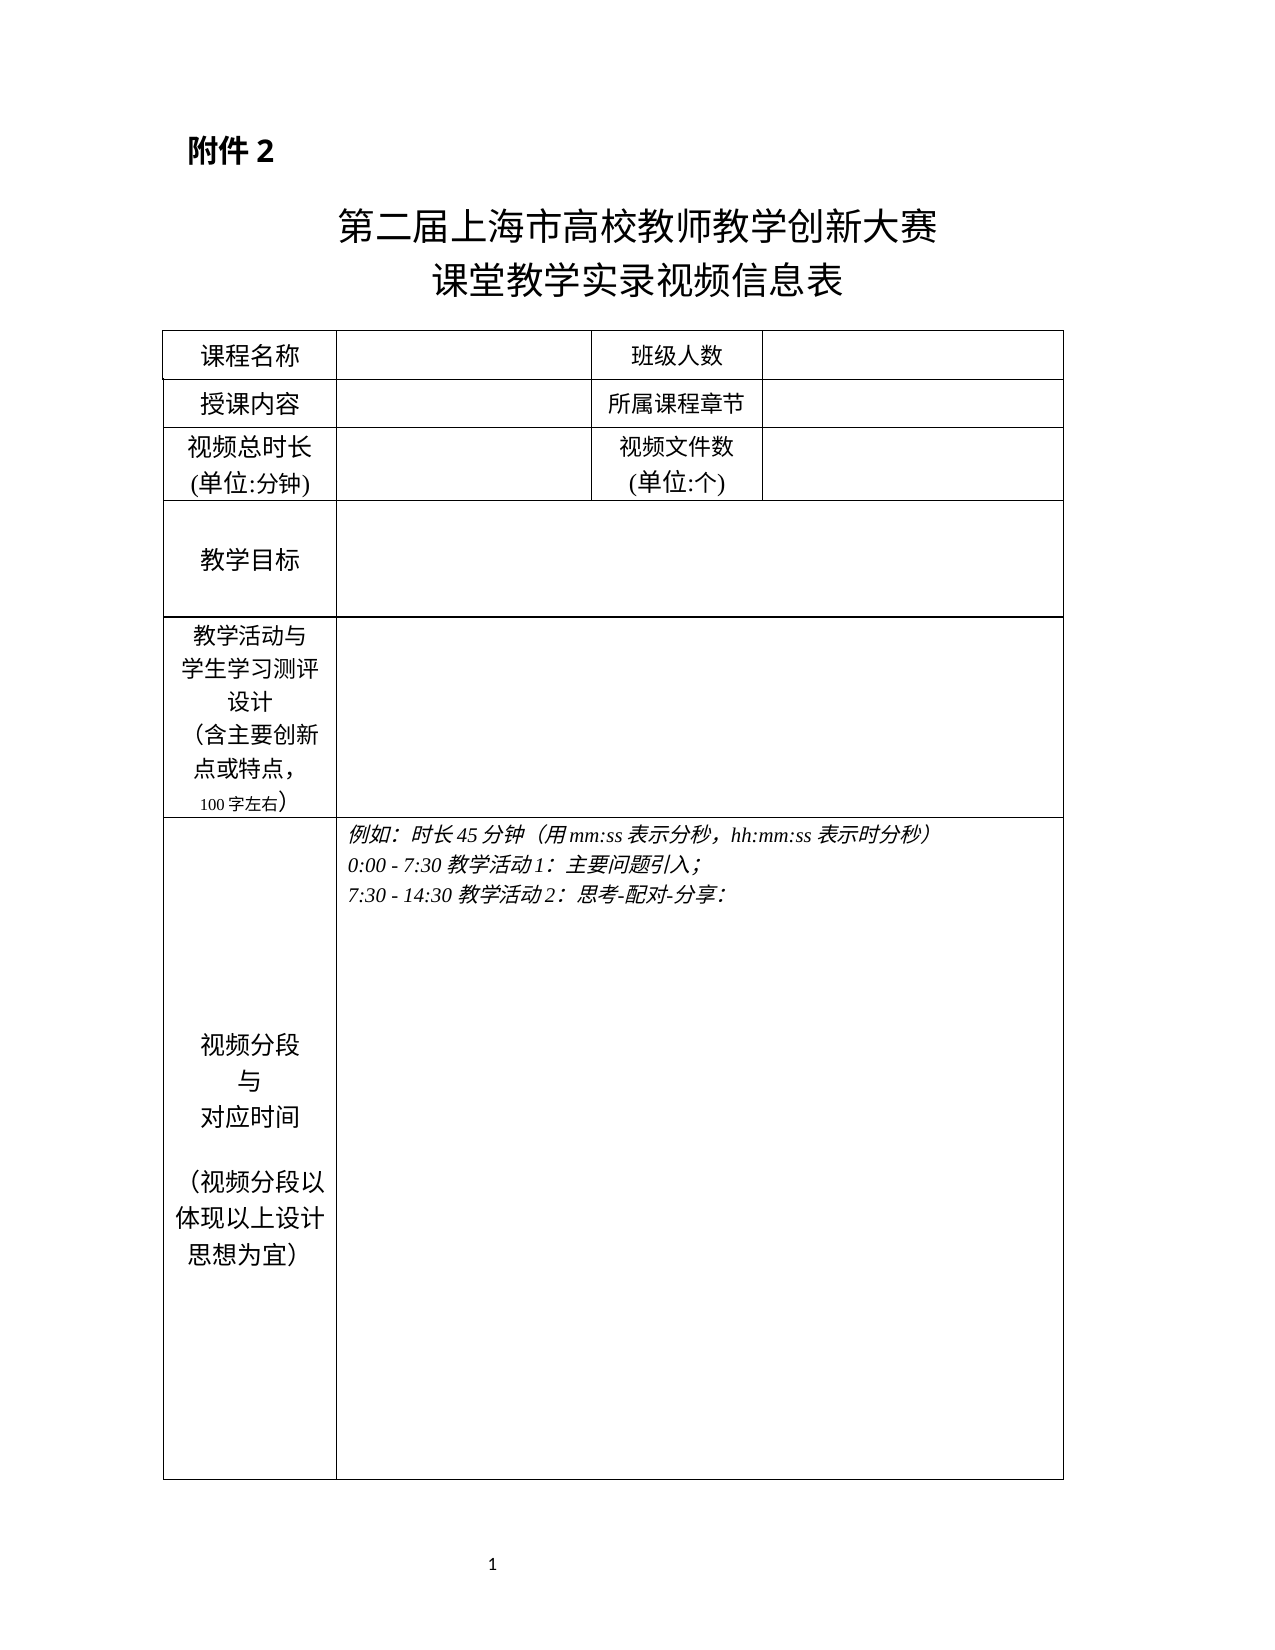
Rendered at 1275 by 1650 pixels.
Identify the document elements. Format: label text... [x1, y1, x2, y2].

table_cell 例如：时长 45分钟（用mm:ss表示分秒，hh:mm:ss表示时分秒） 0:00 - 7:30 教学活动1：主要问题引入； 7:30 - 14:30 教学活动2：思考-配对-分享： [337, 818, 1063, 1478]
table_cell [763, 428, 1063, 500]
table_cell [337, 501, 1063, 616]
table_cell 视频分段 与 对应时间 （视频分段以体现以上设计思想为宜） [164, 818, 336, 1478]
table_cell [337, 380, 591, 427]
table_cell 教学目标 [164, 501, 336, 616]
table_header [763, 331, 1063, 378]
table_cell [337, 618, 1063, 817]
text 附件2 [187, 126, 1088, 172]
table_header 课程名称 [163, 331, 336, 378]
table_header 班级人数 [592, 331, 762, 378]
text 第二届上海市高校教师教学创新大赛 [187, 197, 1088, 251]
table_cell [763, 380, 1063, 427]
table_cell [337, 428, 591, 500]
table_cell 授课内容 [164, 380, 336, 427]
text 课堂教学实录视频信息表 [187, 251, 1088, 305]
table_header [337, 331, 591, 378]
table_cell 所属课程章节 [592, 380, 762, 427]
table_cell 视频总时长(单位:分钟) [164, 428, 336, 500]
table_cell 教学活动与 学生学习测评 设计 （含主要创新点或特点， 100字左右） [164, 618, 336, 817]
table_cell 视频文件数 (单位:个) [592, 428, 762, 500]
